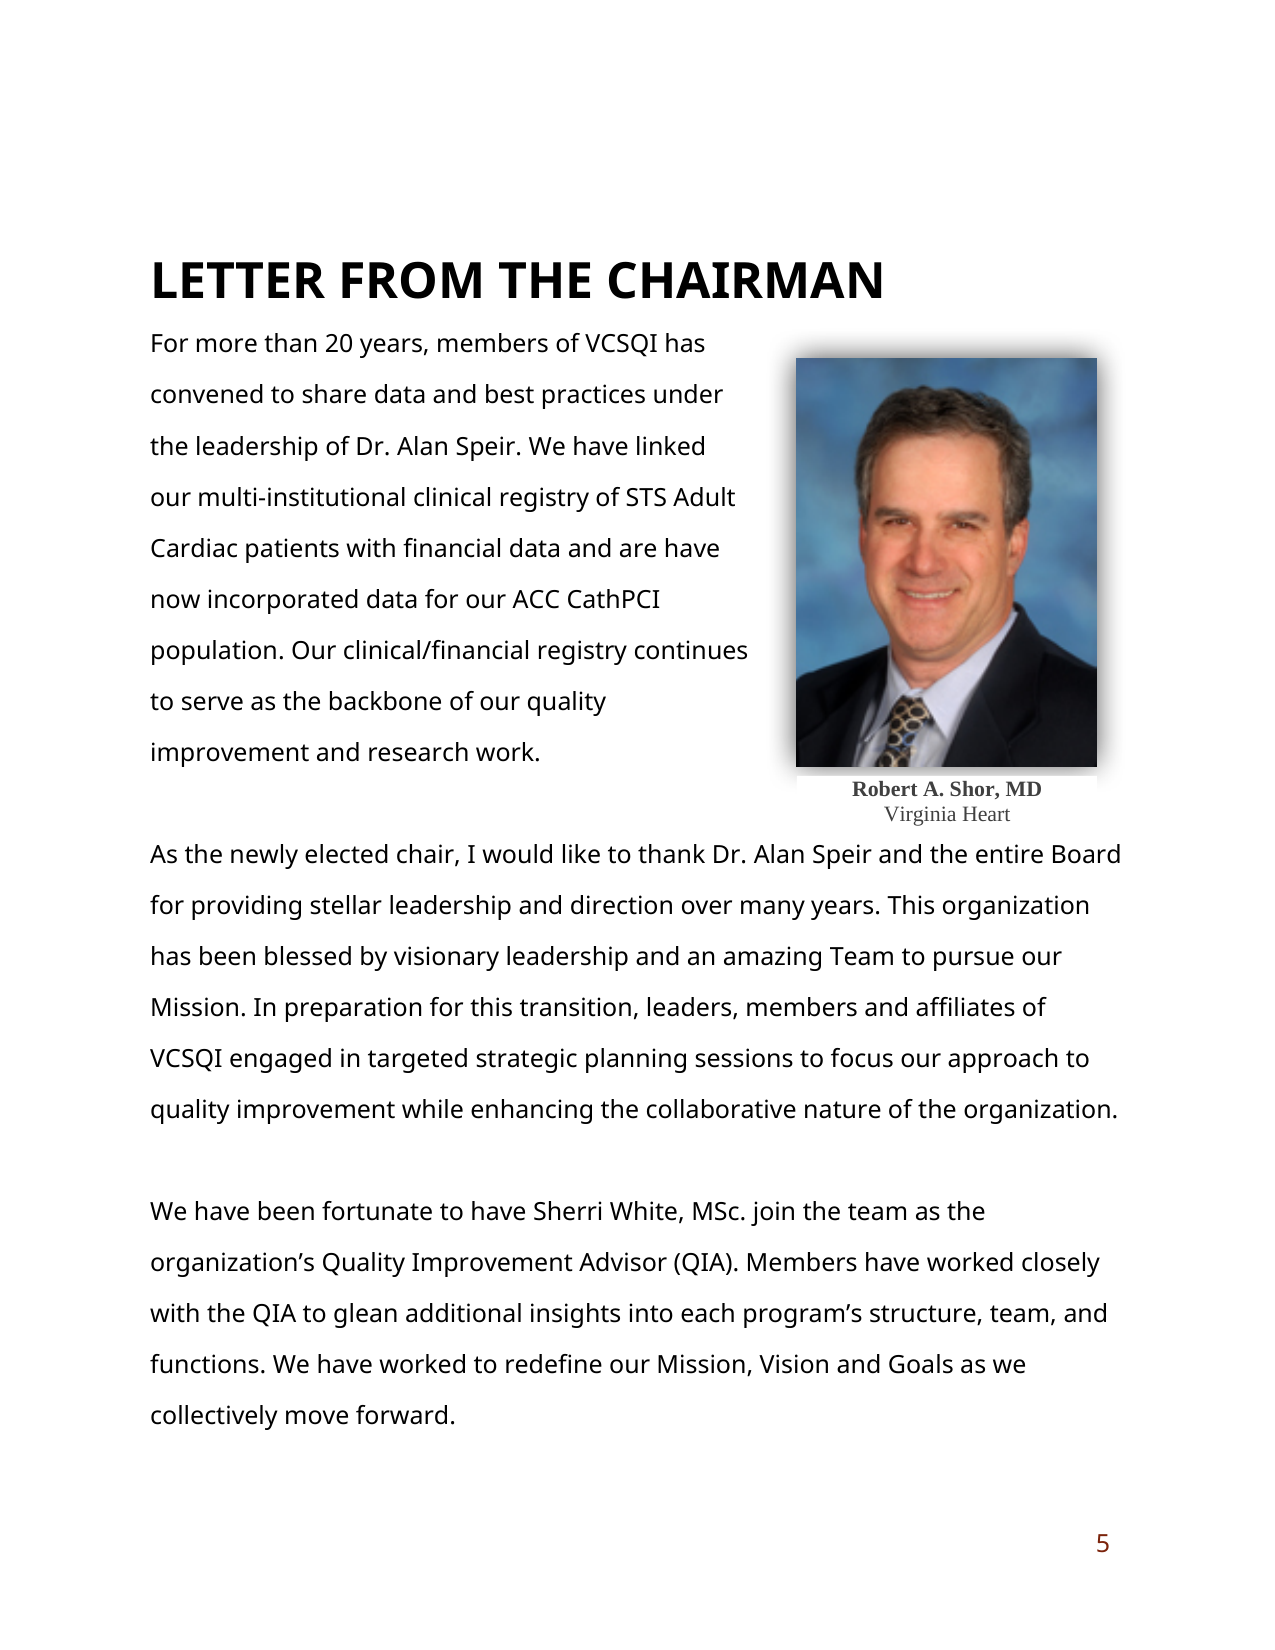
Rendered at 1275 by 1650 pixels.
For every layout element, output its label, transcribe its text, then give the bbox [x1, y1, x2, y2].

subtitle Letter from the chairman [150, 246, 1125, 314]
text As the newly elected chair, I would like to thank Dr. Alan Speir and the entire Board for providing stellar leadership and direction over many years. This organization has been blessed by visionary leadership and an amazing Team to pursue our Mission. In preparation for this transition, leaders, members and affiliates of VCSQI engaged in targeted strategic planning sessions to focus our approach to quality improvement while enhancing the collaborative nature of the organization. [150, 837, 1125, 1126]
text We have been fortunate to have Sherri White, MSc. join the team as the organization’s Quality Improvement Advisor (QIA). Members have worked closely with the QIA to glean additional insights into each program’s structure, team, and functions. We have worked to redefine our Mission, Vision and Goals as we collectively move forward. [150, 1194, 1125, 1432]
picture [796, 358, 1097, 767]
